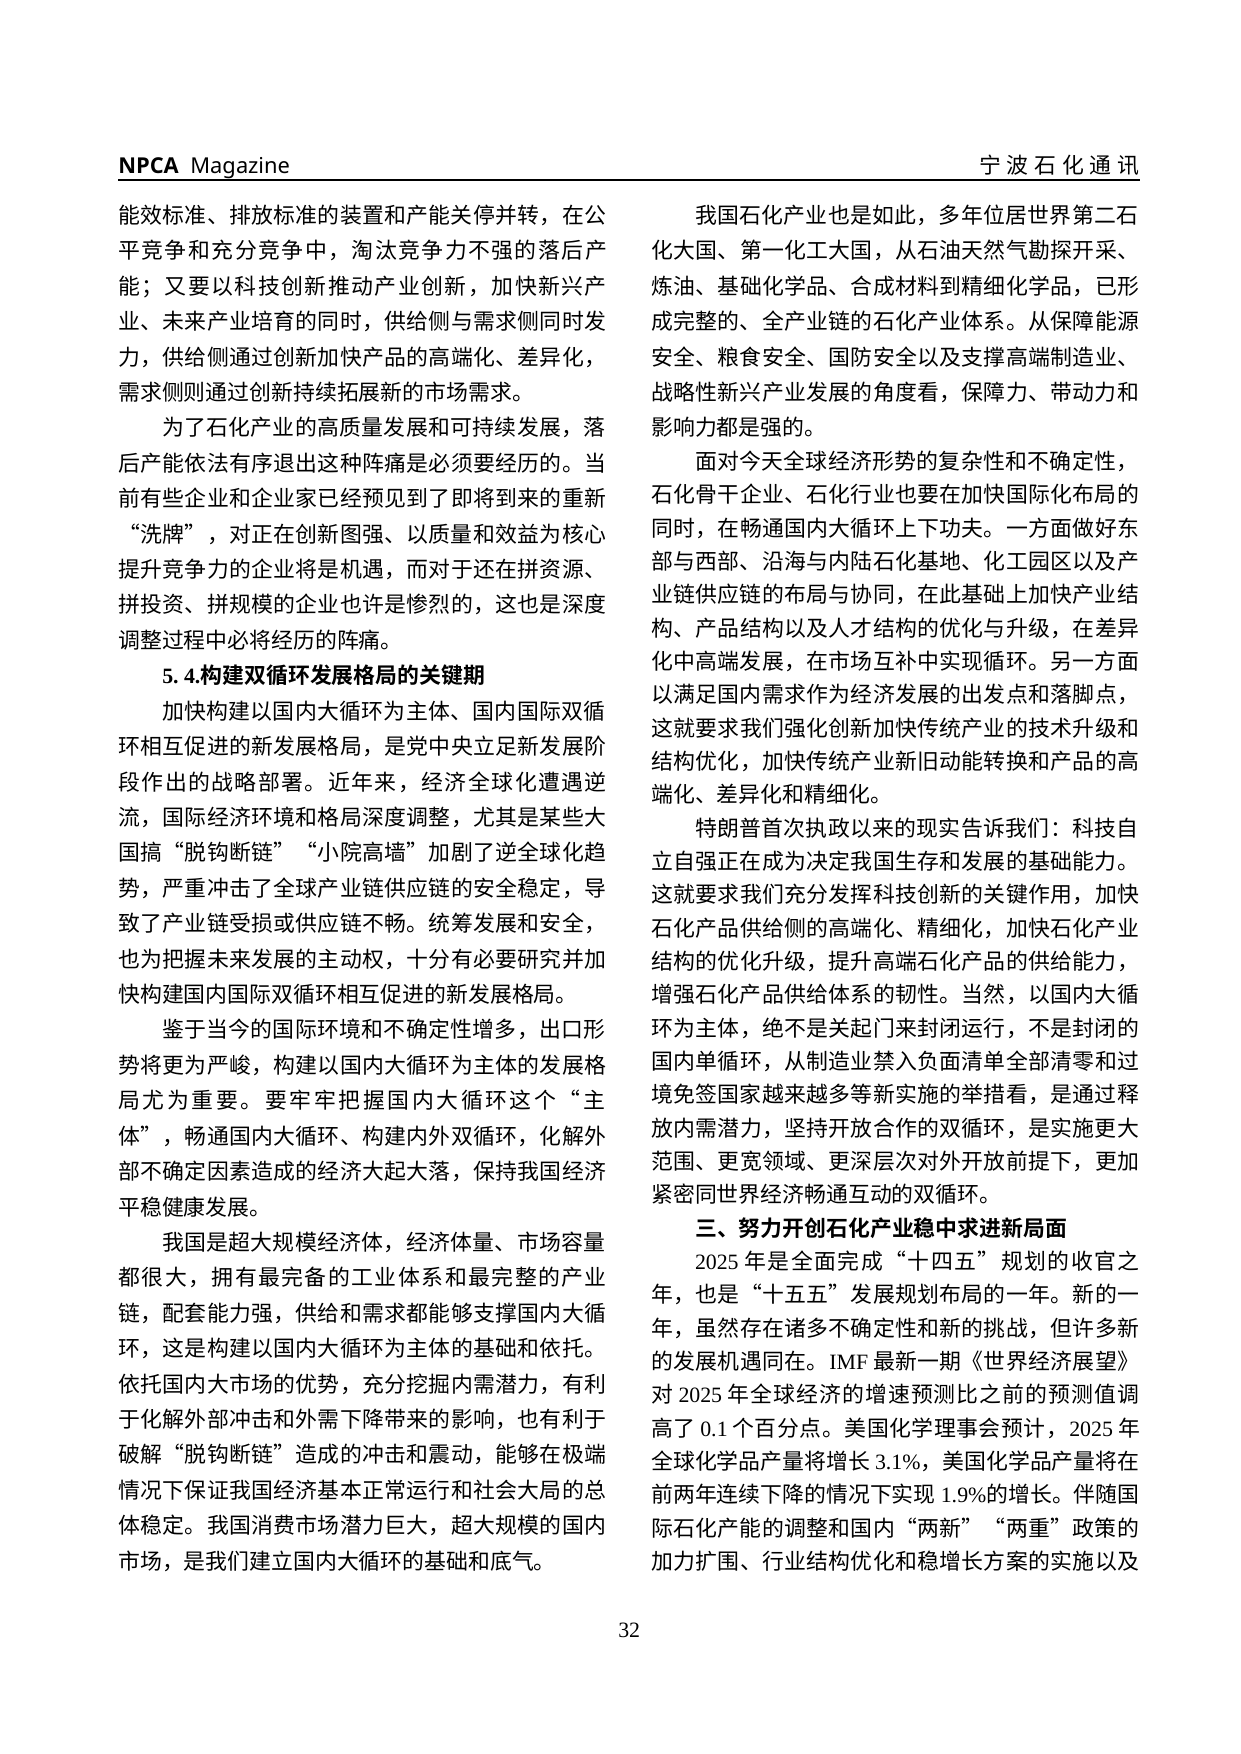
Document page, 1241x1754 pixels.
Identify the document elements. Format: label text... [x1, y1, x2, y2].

list 加快构建以国内大循环为主体、国内国际双循环相互促进的新发展格局，是党中央立足新发展阶段作出的战略部署。近年来，经济全球化遭遇逆流，国际经济环境和格局深度调整，尤其是某些大国搞“脱钩断链”“小院高墙”加剧了逆全球化趋势，严重冲击了全球产业链供应链的安全稳定，导致了产业链受损或供应链不畅。统筹发展和安全，也为把握未来发展的主动权，十分有必要研究并加快构建国内国际双循环相互促进的新发展格局。 [118, 691, 607, 1009]
list 面对今天全球经济形势的复杂性和不确定性，石化骨干企业、石化行业也要在加快国际化布局的同时，在畅通国内大循环上下功夫。一方面做好东部与西部、沿海与内陆石化基地、化工园区以及产业链供应链的布局与协同，在此基础上加快产业结构、产品结构以及人才结构的优化与升级，在差异化中高端发展，在市场互补中实现循环。另一方面以满足国内需求作为经济发展的出发点和落脚点，这就要求我们强化创新加快传统产业的技术升级和结构优化，加快传统产业新旧动能转换和产品的高端化、差异化和精细化。 [651, 443, 1140, 809]
list 鉴于当今的国际环境和不确定性增多，出口形势将更为严峻，构建以国内大循环为主体的发展格局尤为重要。要牢牢把握国内大循环这个“主体”，畅通国内大循环、构建内外双循环，化解外部不确定因素造成的经济大起大落，保持我国经济平稳健康发展。 [118, 1009, 607, 1222]
list 我国是超大规模经济体，经济体量、市场容量都很大，拥有最完备的工业体系和最完整的产业链，配套能力强，供给和需求都能够支撑国内大循环，这是构建以国内大循环为主体的基础和依托。依托国内大市场的优势，充分挖掘内需潜力，有利于化解外部冲击和外需下降带来的影响，也有利于破解“脱钩断链”造成的冲击和震动，能够在极端情况下保证我国经济基本正常运行和社会大局的总体稳定。我国消费市场潜力巨大，超大规模的国内市场，是我们建立国内大循环的基础和底气。 [118, 1222, 607, 1576]
list 为了石化产业的高质量发展和可持续发展，落后产能依法有序退出这种阵痛是必须要经历的。当前有些企业和企业家已经预见到了即将到来的重新“洗牌”，对正在创新图强、以质量和效益为核心提升竞争力的企业将是机遇，而对于还在拼资源、拼投资、拼规模的企业也许是惨烈的，这也是深度调整过程中必将经历的阵痛。 [118, 407, 607, 655]
list 我国石化产业也是如此，多年位居世界第二石化大国、第一化工大国，从石油天然气勘探开采、炼油、基础化学品、合成材料到精细化学品，已形成完整的、全产业链的石化产业体系。从保障能源安全、粮食安全、国防安全以及支撑高端制造业、战略性新兴产业发展的角度看，保障力、带动力和影响力都是强的。 [651, 195, 1140, 443]
list 特朗普首次执政以来的现实告诉我们：科技自立自强正在成为决定我国生存和发展的基础能力。这就要求我们充分发挥科技创新的关键作用，加快石化产品供给侧的高端化、精细化，加快石化产业结构的优化升级，提升高端石化产品的供给能力，增强石化产品供给体系的韧性。当然，以国内大循环为主体，绝不是关起门来封闭运行，不是封闭的国内单循环，从制造业禁入负面清单全部清零和过境免签国家越来越多等新实施的举措看，是通过释放内需潜力，坚持开放合作的双循环，是实施更大范围、更宽领域、更深层次对外开放前提下，更加紧密同世界经济畅通互动的双循环。 [651, 809, 1140, 1209]
list 三、努力开创石化产业稳中求进新局面 [651, 1209, 1140, 1243]
list 4.构建双循环发展格局的关键期 [118, 655, 607, 691]
